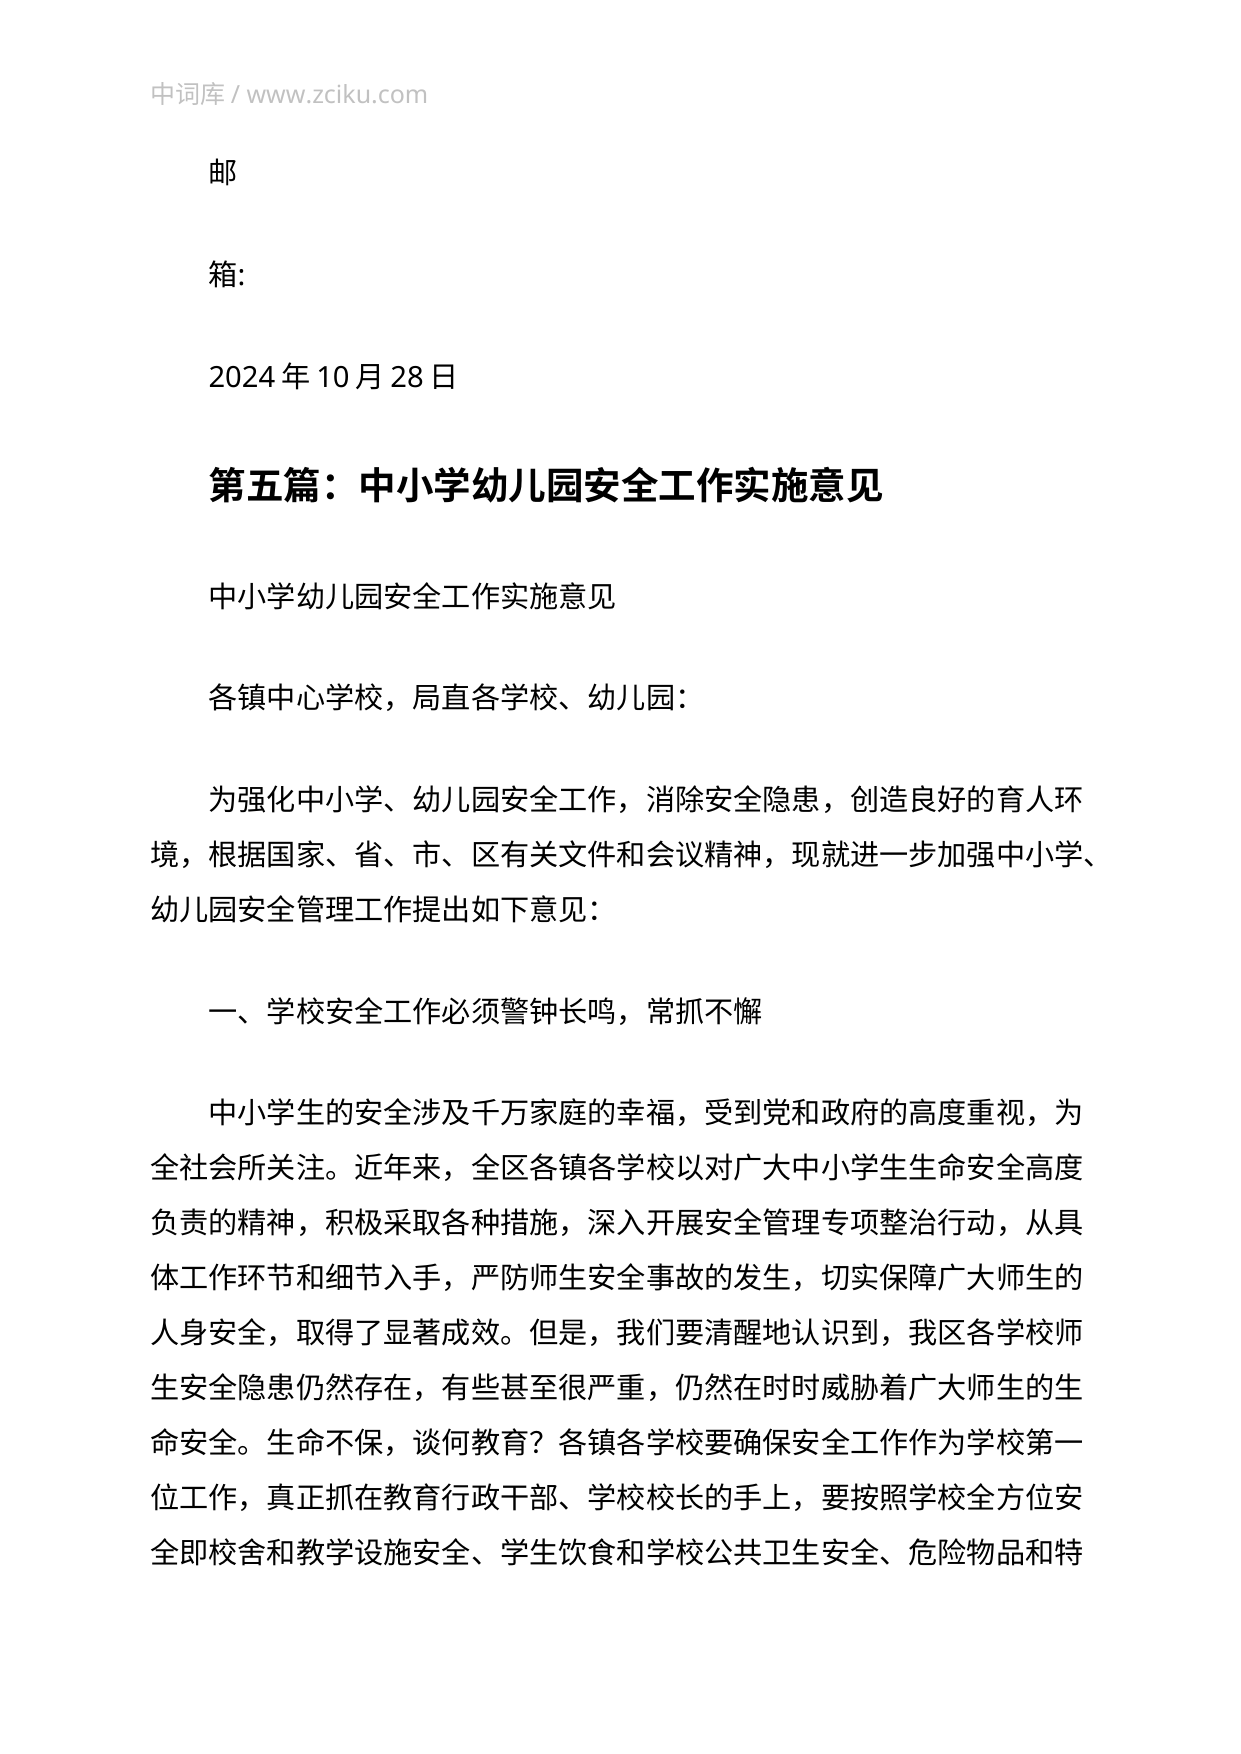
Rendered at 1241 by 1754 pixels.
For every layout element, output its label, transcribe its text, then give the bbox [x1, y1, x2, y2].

text 各镇中心学校，局直各学校、幼儿园： [150, 675, 1090, 717]
text 邮 [150, 150, 1090, 192]
text 2024年10月28日 [150, 354, 1090, 396]
text 第五篇：中小学幼儿园安全工作实施意见 [150, 456, 1090, 510]
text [150, 1090, 1090, 1571]
text 一、学校安全工作必须警钟长鸣，常抓不懈 [150, 988, 1090, 1031]
text 中小学幼儿园安全工作实施意见 [150, 573, 1090, 615]
text 为强化中小学、幼儿园安全工作，消除安全隐患，创造良好的育人环境，根据国家、省、市、区有关文件和会议精神，现就进一步加强中小学、幼儿园安全管理工作提出如下意见： [150, 777, 1090, 929]
text 箱: [150, 252, 1090, 294]
